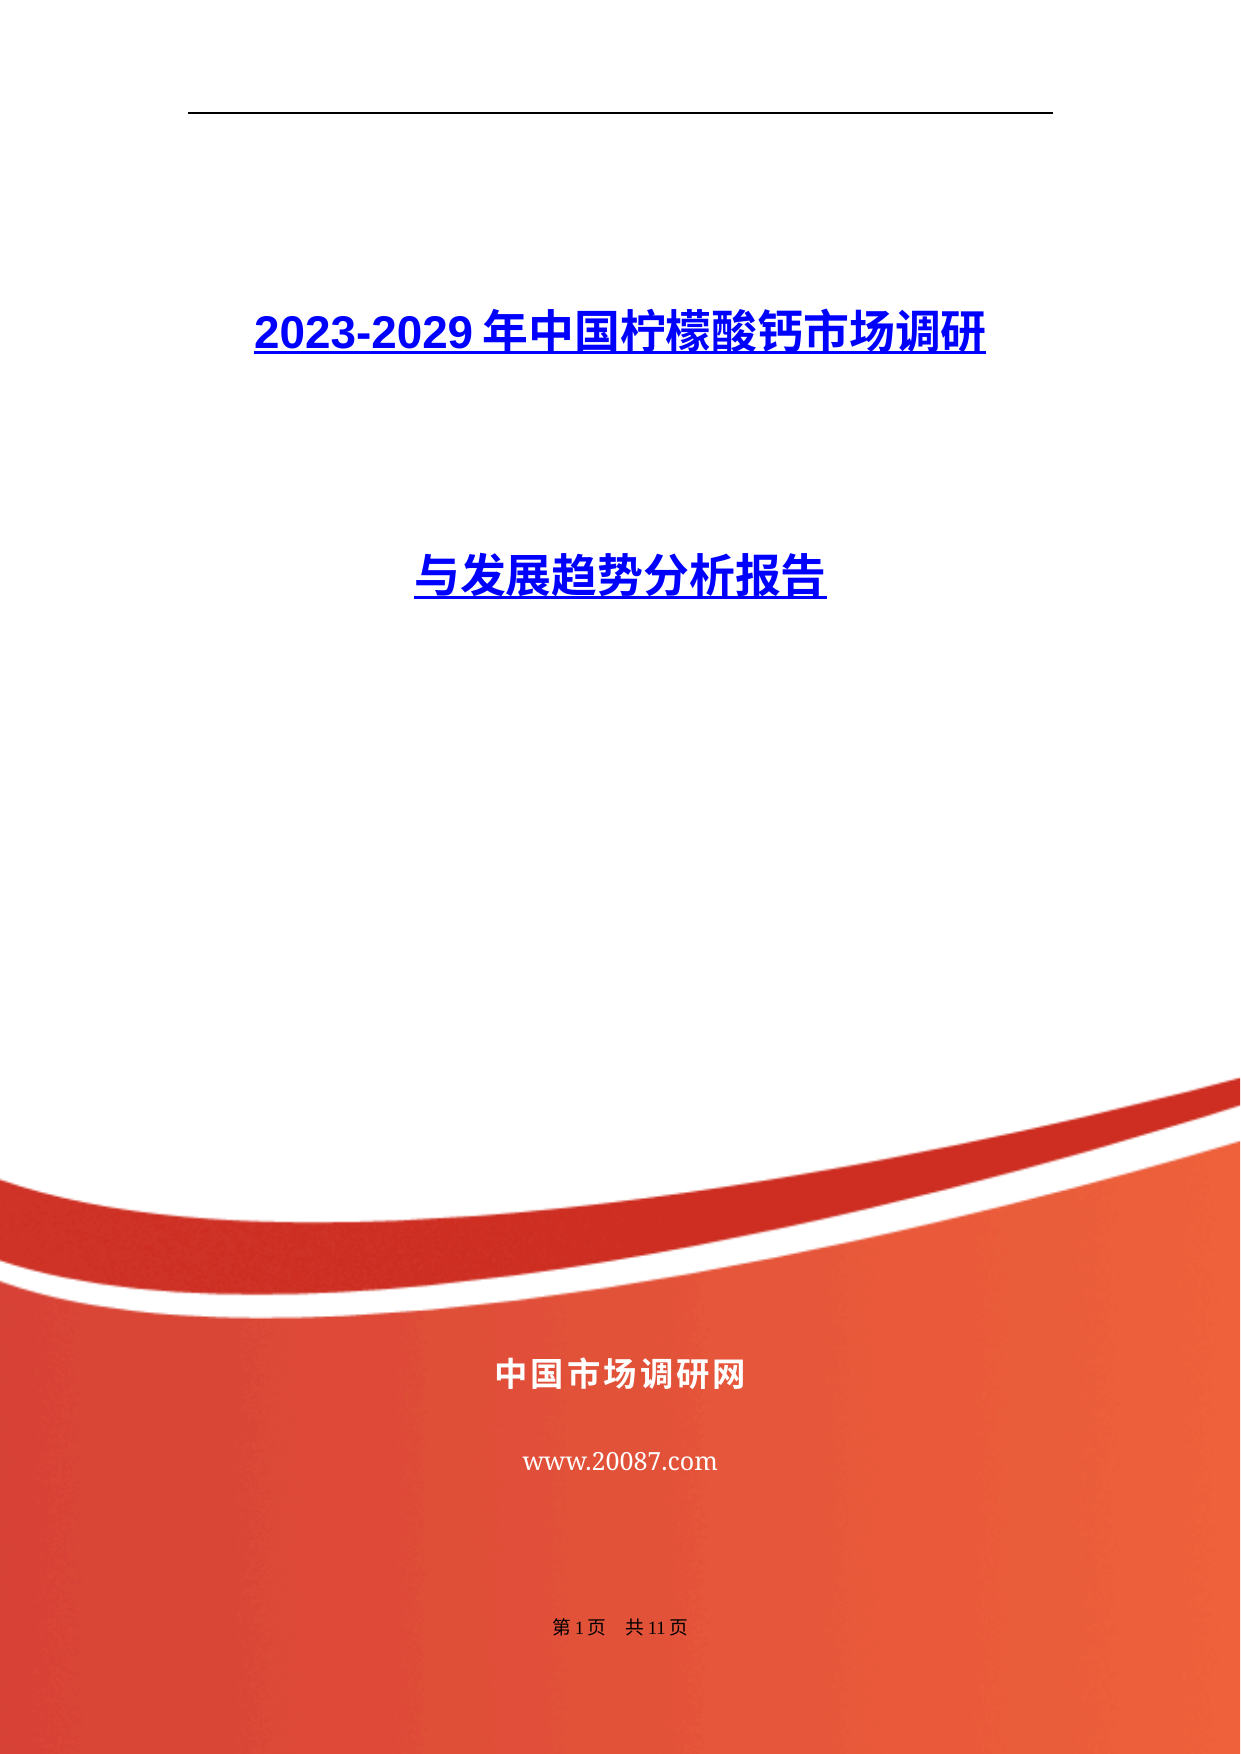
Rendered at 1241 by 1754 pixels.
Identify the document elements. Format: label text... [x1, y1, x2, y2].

table_header 2023-2029年中国柠檬酸钙市场调研与发展趋势分析报告 [188, 207, 1053, 773]
picture [0, 1006, 1241, 1754]
text www.20087.com [187, 1428, 1053, 1493]
subtitle 中国市场调研网 [187, 1339, 1053, 1404]
